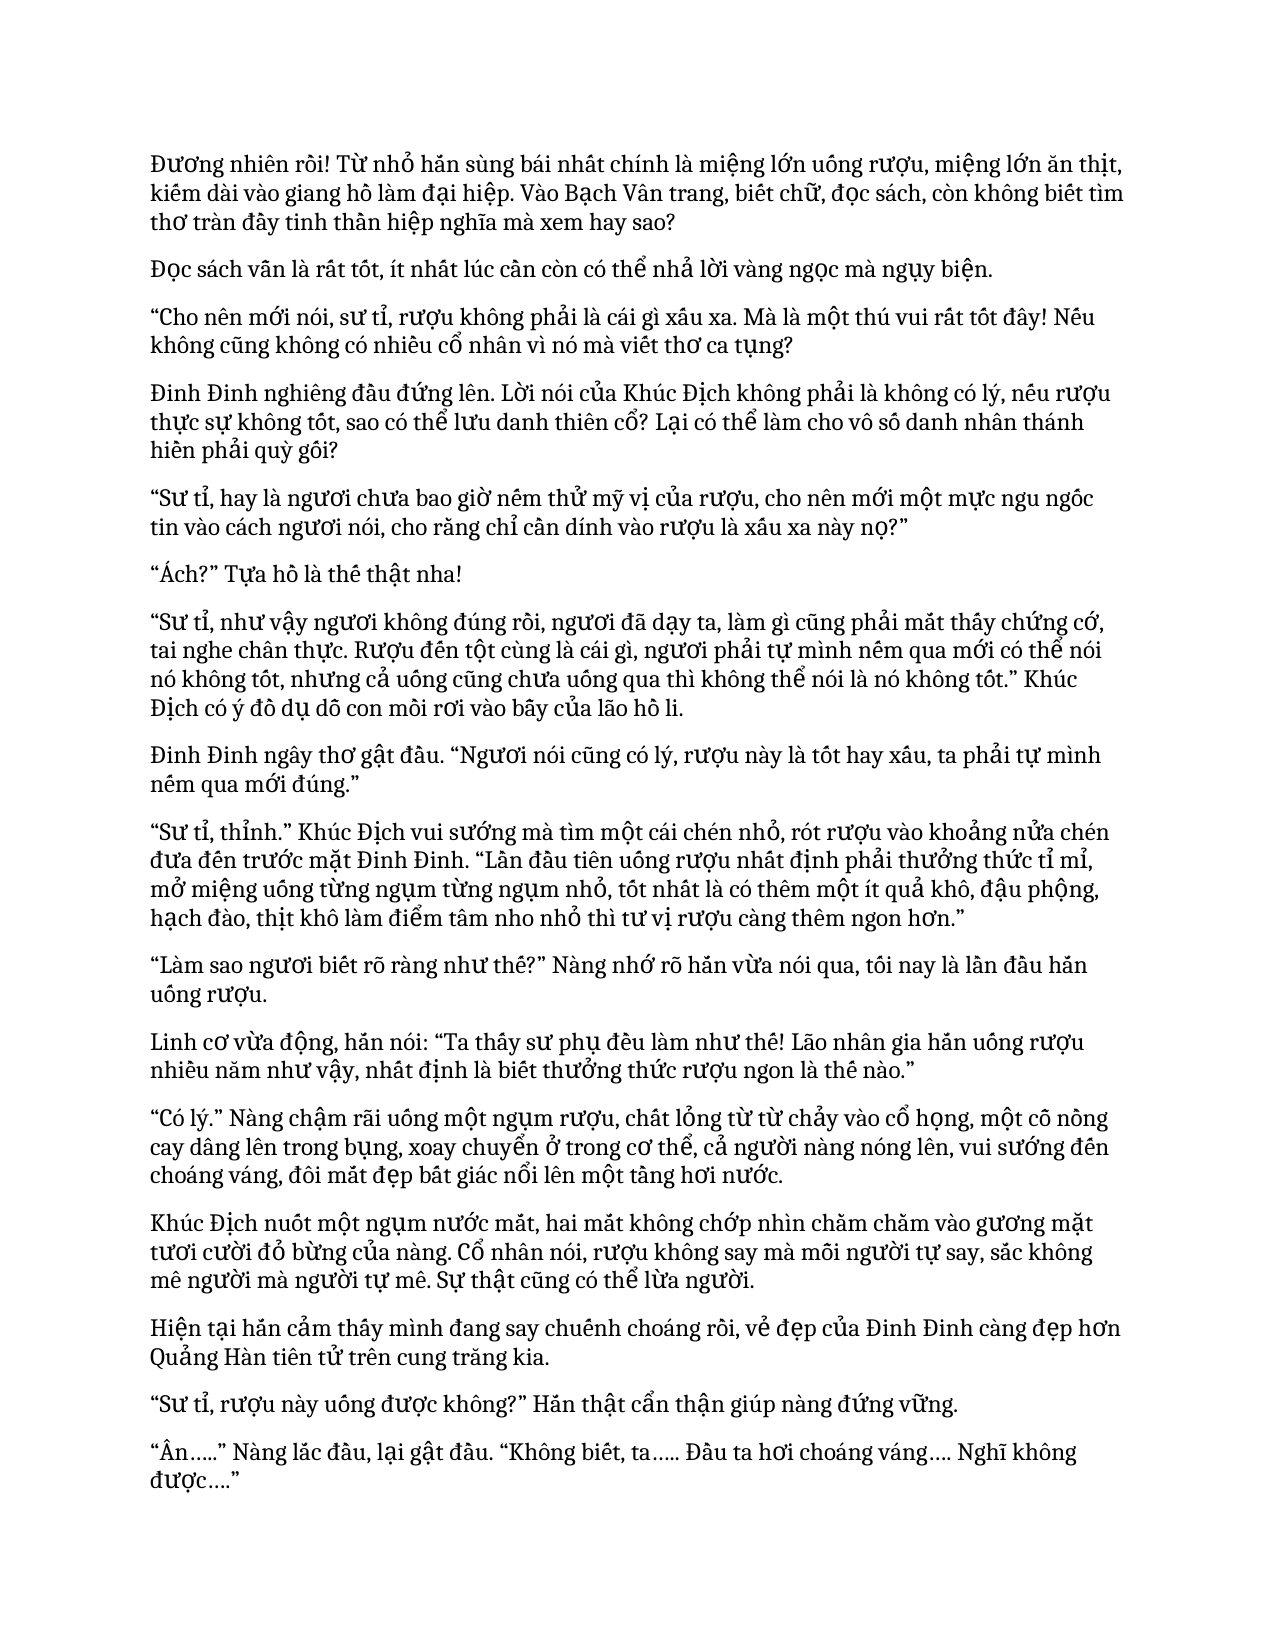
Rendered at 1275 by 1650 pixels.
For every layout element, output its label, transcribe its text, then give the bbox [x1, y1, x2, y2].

text “Sư tỉ, hay là ngươi chưa bao giờ nếm thử mỹ vị của rượu, cho nên mới một mực ngu ngốc tin vào cách ngươi nói, cho rằng chỉ cần dính vào rượu là xấu xa này nọ?” [150, 484, 1125, 541]
text “Sư tỉ, rượu này uống được không?” Hắn thật cẩn thận giúp nàng đứng vững. [150, 1390, 1125, 1419]
text “Có lý.” Nàng chậm rãi uống một ngụm rượu, chất lỏng từ từ chảy vào cổ họng, một cỗ nồng cay dâng lên trong bụng, xoay chuyển ở trong cơ thể, cả người nàng nóng lên, vui sướng đến choáng váng, đôi mắt đẹp bất giác nổi lên một tầng hơi nước. [150, 1104, 1125, 1190]
text “Ách?” Tựa hồ là thế thật nha! [150, 560, 1125, 589]
text Đương nhiên rồi! Từ nhỏ hắn sùng bái nhất chính là miệng lớn uống rượu, miệng lớn ăn thịt, kiếm dài vào giang hồ làm đại hiệp. Vào Bạch Vân trang, biết chữ, đọc sách, còn không biết tìm thơ tràn đầy tinh thần hiệp nghĩa mà xem hay sao? [150, 150, 1125, 236]
text “Ân…..” Nàng lắc đầu, lại gật đầu. “Không biết, ta….. Đầu ta hơi choáng váng…. Nghĩ không được….” [150, 1437, 1125, 1495]
text “Sư tỉ, thỉnh.” Khúc Địch vui sướng mà tìm một cái chén nhỏ, rót rượu vào khoảng nửa chén đưa đến trước mặt Đinh Đinh. “Lần đầu tiên uống rượu nhất định phải thưởng thức tỉ mỉ, mở miệng uống từng ngụm từng ngụm nhỏ, tốt nhất là có thêm một ít quả khô, đậu phộng, hạch đào, thịt khô làm điểm tâm nho nhỏ thì tư vị rượu càng thêm ngon hơn.” [150, 817, 1125, 932]
text “Sư tỉ, như vậy ngươi không đúng rồi, ngươi đã dạy ta, làm gì cũng phải mắt thấy chứng cớ, tai nghe chân thực. Rượu đến tột cùng là cái gì, ngươi phải tự mình nếm qua mới có thể nói nó không tốt, nhưng cả uống cũng chưa uống qua thì không thể nói là nó không tốt.” Khúc Địch có ý đồ dụ dỗ con mồi rơi vào bẫy của lão hồ li. [150, 607, 1125, 722]
text Đọc sách vẫn là rất tốt, ít nhất lúc cần còn có thể nhả lời vàng ngọc mà ngụy biện. [150, 255, 1125, 284]
text Đinh Đinh ngây thơ gật đầu. “Ngươi nói cũng có lý, rượu này là tốt hay xấu, ta phải tự mình nếm qua mới đúng.” [150, 741, 1125, 799]
text Khúc Địch nuốt một ngụm nước mắt, hai mắt không chớp nhìn chằm chằm vào gương mặt tươi cười đỏ bừng của nàng. Cổ nhân nói, rượu không say mà mỗi người tự say, sắc không mê người mà người tự mê. Sự thật cũng có thể lừa người. [150, 1209, 1125, 1295]
text “Làm sao ngươi biết rõ ràng như thế?” Nàng nhớ rõ hắn vừa nói qua, tối nay là lần đầu hắn uống rượu. [150, 951, 1125, 1009]
text “Cho nên mới nói, sư tỉ, rượu không phải là cái gì xấu xa. Mà là một thú vui rất tốt đây! Nếu không cũng không có nhiều cổ nhân vì nó mà viết thơ ca tụng? [150, 302, 1125, 360]
text Hiện tại hắn cảm thấy mình đang say chuếnh choáng rồi, vẻ đẹp của Đinh Đinh càng đẹp hơn Quảng Hàn tiên tử trên cung trăng kia. [150, 1314, 1125, 1371]
text Đinh Đinh nghiêng đầu đứng lên. Lời nói của Khúc Địch không phải là không có lý, nếu rượu thực sự không tốt, sao có thể lưu danh thiên cổ? Lại có thể làm cho vô số danh nhân thánh hiền phải quỳ gối? [150, 379, 1125, 465]
text Linh cơ vừa động, hắn nói: “Ta thấy sư phụ đều làm như thế! Lão nhân gia hắn uống rượu nhiều năm như vậy, nhất định là biết thưởng thức rượu ngon là thế nào.” [150, 1027, 1125, 1085]
